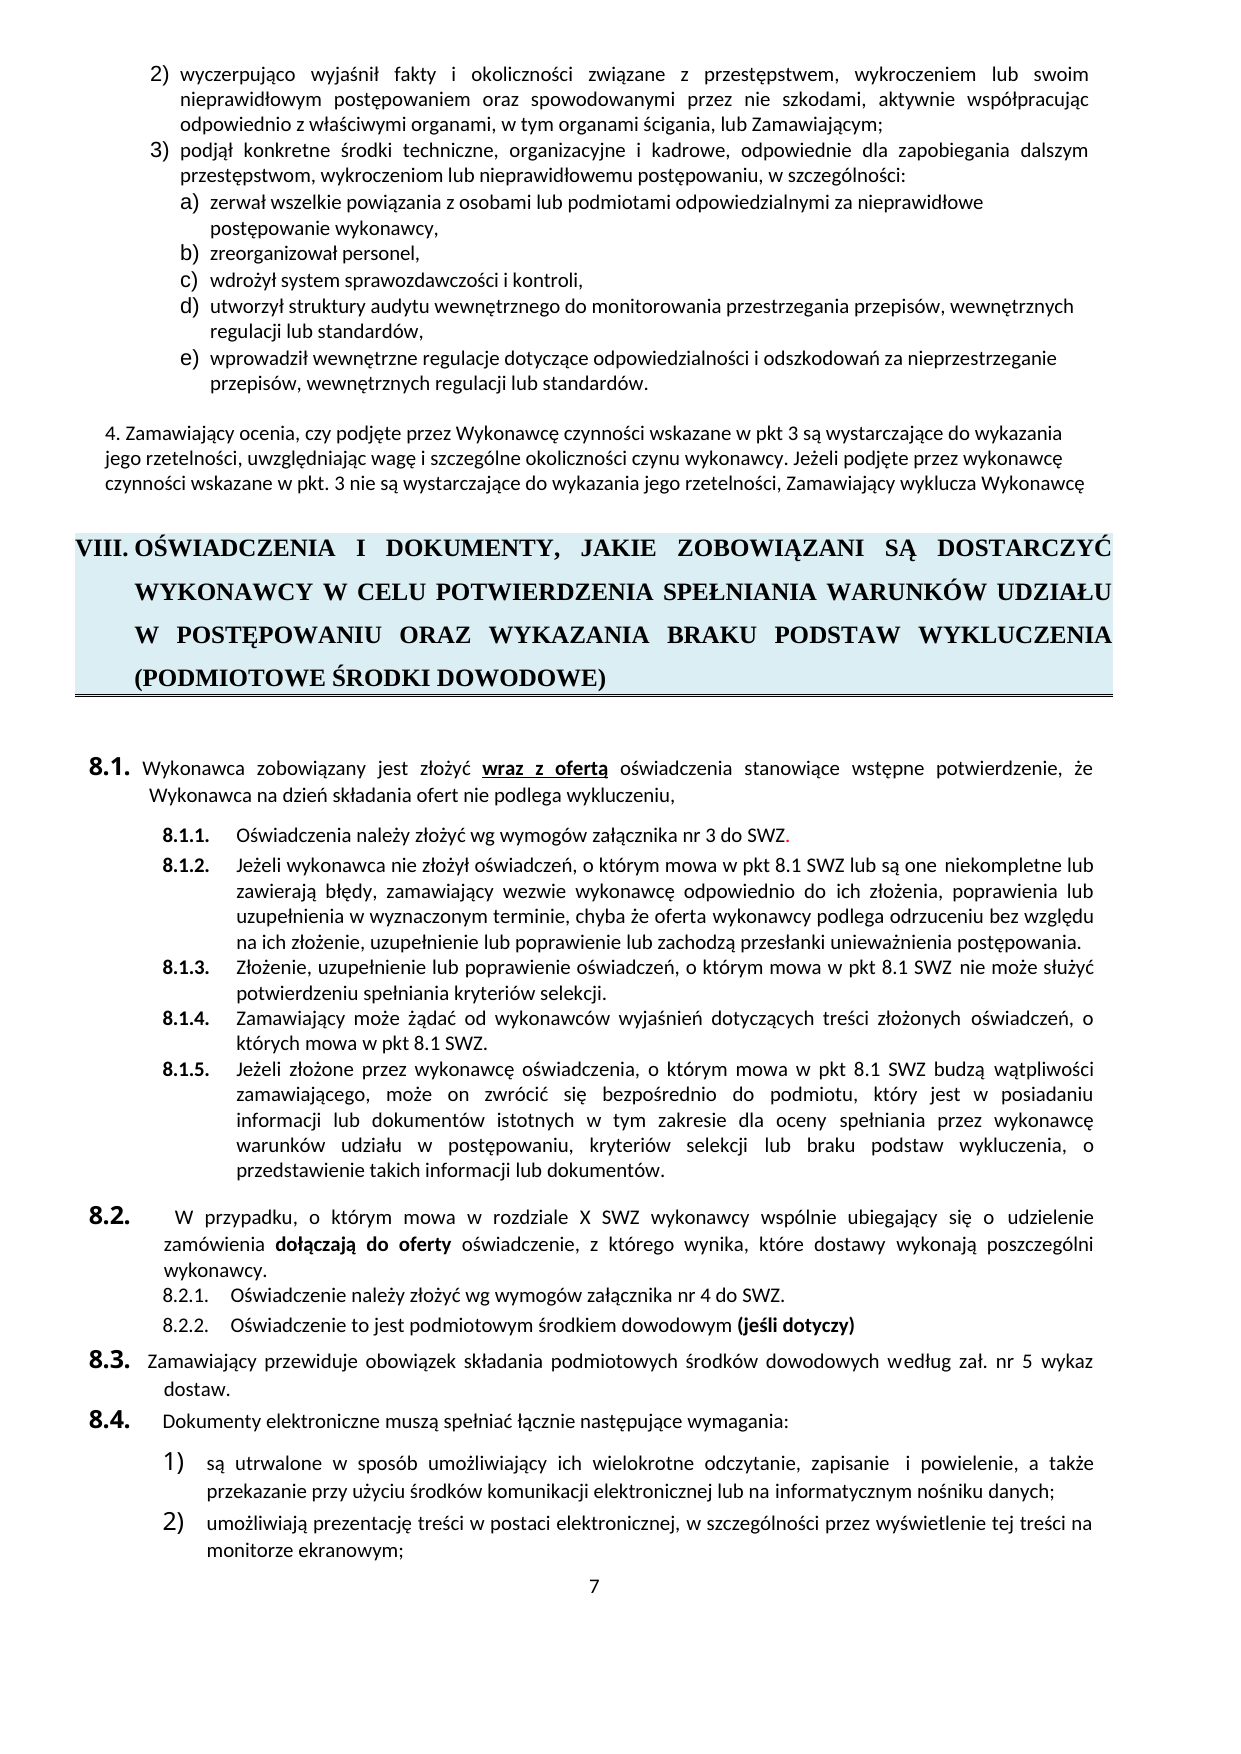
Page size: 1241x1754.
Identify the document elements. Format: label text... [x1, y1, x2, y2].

list Wykonawca zobowiązany jest złożyć wraz z ofertą oświadczenia stanowiące wstępne potwierdzenie, że Wykonawca na dzień składania ofert nie podlega wykluczeniu, [88, 748, 1093, 808]
list Jeżeli złożone przez wykonawcę oświadczenia, o którym mowa w pkt 8.1 SWZ budzą wątpliwości zamawiającego, może on zwrócić się bezpośrednio do podmiotu, który jest w posiadaniu informacji lub dokumentów istotnych w tym zakresie dla oceny spełniania przez wykonawcę warunków udziału w postępowaniu, kryteriów selekcji lub braku podstaw wykluczenia, o przedstawienie takich informacji lub dokumentów. [162, 1056, 1094, 1183]
list wyczerpująco wyjaśnił fakty i okoliczności związane z przestępstwem, wykroczeniem lub swoim nieprawidłowym postępowaniem oraz spowodowanymi przez nie szkodami, aktywnie współpracując odpowiednio z właściwymi organami, w tym organami ścigania, lub Zamawiającym; [150, 60, 1091, 137]
list podjął konkretne środki techniczne, organizacyjne i kadrowe, odpowiednie dla zapobiegania dalszym przestępstwom, wykroczeniom lub nieprawidłowemu postępowaniu, w szczególności: [150, 137, 1091, 188]
list Zamawiający może żądać od wykonawców wyjaśnień dotyczących treści złożonych oświadczeń, o których mowa w pkt 8.1 SWZ. [162, 1005, 1093, 1056]
text VIII. OŚWIADCZENIA I DOKUMENTY, JAKIE ZOBOWIĄZANI SĄ DOSTARCZYĆ WYKONAWCY W CELU POTWIERDZENIA SPEŁNIANIA WARUNKÓW UDZIAŁU W POSTĘPOWANIU ORAZ WYKAZANIA BRAKU PODSTAW WYKLUCZENIA (PODMIOTOWE ŚRODKI DOWODOWE) [75, 533, 1113, 694]
list Złożenie, uzupełnienie lub poprawienie oświadczeń, o którym mowa w pkt 8.1 SWZ nie może służyć potwierdzeniu spełniania kryteriów selekcji. [162, 954, 1094, 1005]
list są utrwalone w sposób umożliwiający ich wielokrotne odczytanie, zapisanie i powielenie, a także przekazanie przy użyciu środków komunikacji elektronicznej lub na informatycznym nośniku danych; [162, 1444, 1094, 1503]
list Oświadczenia należy złożyć wg wymogów załącznika nr 3 do SWZ. [162, 822, 1113, 848]
list wprowadził wewnętrzne regulacje dotyczące odpowiedzialności i odszkodowań za nieprzestrzeganie przepisów, wewnętrznych regulacji lub standardów. [180, 344, 1091, 396]
list Dokumenty elektroniczne muszą spełniać łącznie następujące wymagania: [88, 1402, 1113, 1436]
list Oświadczenie należy złożyć wg wymogów załącznika nr 4 do SWZ. [162, 1282, 1113, 1308]
list Oświadczenie to jest podmiotowym środkiem dowodowym (jeśli dotyczy) [162, 1312, 1113, 1337]
list Jeżeli wykonawca nie złożył oświadczeń, o którym mowa w pkt 8.1 SWZ lub są one niekompletne lub zawierają błędy, zamawiający wezwie wykonawcę odpowiednio do ich złożenia, poprawienia lub uzupełnienia w wyznaczonym terminie, chyba że oferta wykonawcy podlega odrzuceniu bez względu na ich złożenie, uzupełnienie lub poprawienie lub zachodzą przesłanki unieważnienia postępowania. [162, 853, 1094, 954]
list zreorganizował personel, [180, 240, 1113, 266]
text 4. Zamawiający ocenia, czy podjęte przez Wykonawcę czynności wskazane w pkt 3 są wystarczające do wykazania jego rzetelności, uwzględniając wagę i szczególne okoliczności czynu wykonawcy. Jeżeli podjęte przez wykonawcę czynności wskazane w pkt. 3 nie są wystarczające do wykazania jego rzetelności, Zamawiający wyklucza Wykonawcę [105, 420, 1091, 496]
list umożliwiają prezentację treści w postaci elektronicznej, w szczególności przez wyświetlenie tej treści na monitorze ekranowym; [162, 1503, 1093, 1563]
list W przypadku, o którym mowa w rozdziale X SWZ wykonawcy wspólnie ubiegający się o udzielenie zamówienia dołączają do oferty oświadczenie, z którego wynika, które dostawy wykonają poszczególni wykonawcy. [88, 1197, 1094, 1282]
list utworzył struktury audytu wewnętrznego do monitorowania przestrzegania przepisów, wewnętrznych regulacji lub standardów, [180, 293, 1091, 344]
list Zamawiający przewiduje obowiązek składania podmiotowych środków dowodowych według zał. nr 5 wykaz dostaw. [88, 1342, 1093, 1402]
list wdrożył system sprawozdawczości i kontroli, [180, 267, 1113, 292]
list zerwał wszelkie powiązania z osobami lub podmiotami odpowiedzialnymi za nieprawidłowe postępowanie wykonawcy, [180, 189, 1091, 240]
